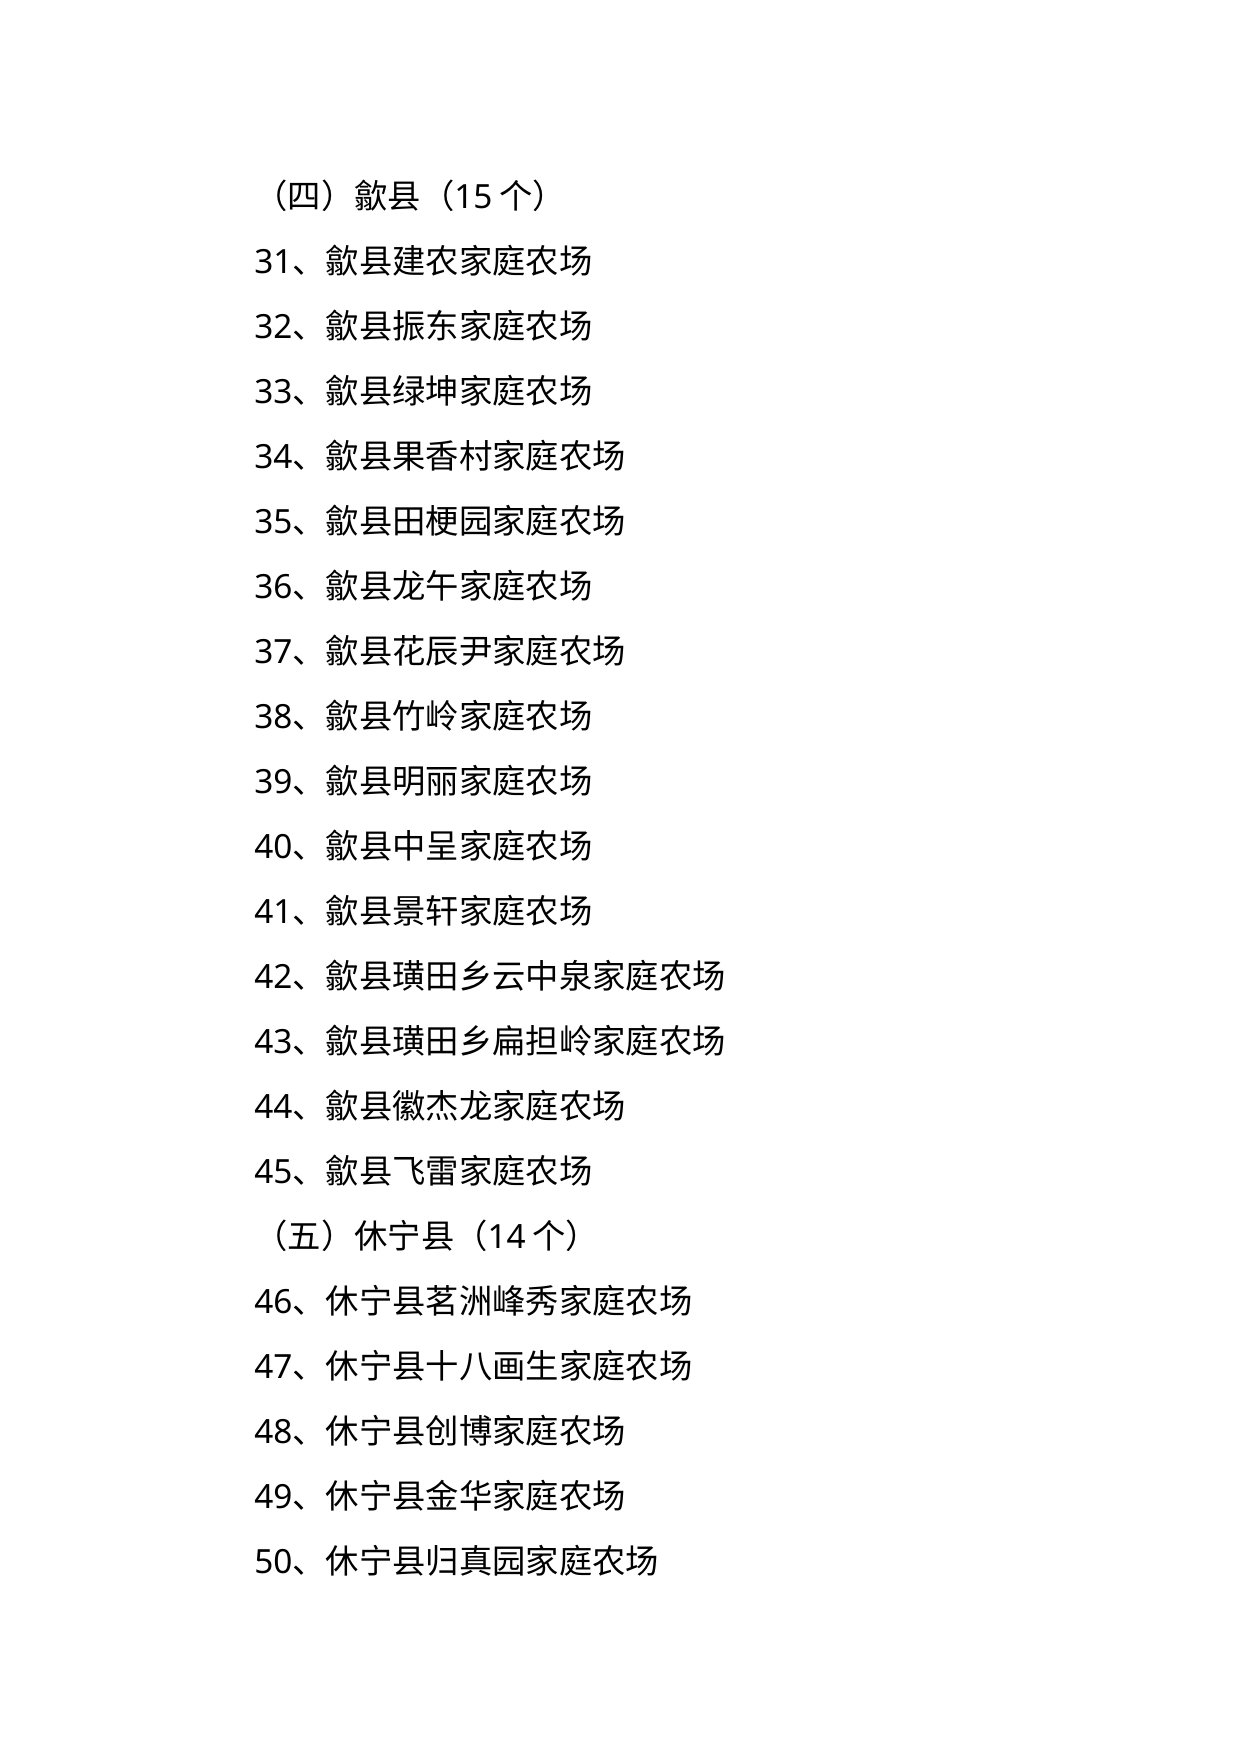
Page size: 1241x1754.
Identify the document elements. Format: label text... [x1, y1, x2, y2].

text 44、歙县徽杰龙家庭农场 [187, 1072, 1053, 1137]
text 46、休宁县茗洲峰秀家庭农场 [187, 1267, 1053, 1332]
text 48、休宁县创博家庭农场 [187, 1397, 1053, 1462]
text 49、休宁县金华家庭农场 [187, 1462, 1053, 1527]
text 50、休宁县归真园家庭农场 [187, 1527, 1053, 1592]
text 40、歙县中呈家庭农场 [187, 812, 1053, 877]
text （五）休宁县（14个） [187, 1202, 1053, 1267]
text 45、歙县飞雷家庭农场 [187, 1137, 1053, 1202]
text 31、歙县建农家庭农场 [187, 227, 1053, 292]
text 34、歙县果香村家庭农场 [187, 422, 1053, 487]
text （四）歙县（15个） [187, 162, 1053, 227]
text 32、歙县振东家庭农场 [187, 292, 1053, 357]
text 39、歙县明丽家庭农场 [187, 747, 1053, 812]
text 43、歙县璜田乡扁担岭家庭农场 [187, 1007, 1053, 1072]
text 41、歙县景轩家庭农场 [187, 877, 1053, 942]
text 42、歙县璜田乡云中泉家庭农场 [187, 942, 1053, 1007]
text 47、休宁县十八画生家庭农场 [187, 1332, 1053, 1397]
text 38、歙县竹岭家庭农场 [187, 682, 1053, 747]
text 36、歙县龙午家庭农场 [187, 552, 1053, 617]
text 37、歙县花辰尹家庭农场 [187, 617, 1053, 682]
text 33、歙县绿坤家庭农场 [187, 357, 1053, 422]
text 35、歙县田梗园家庭农场 [187, 487, 1053, 552]
